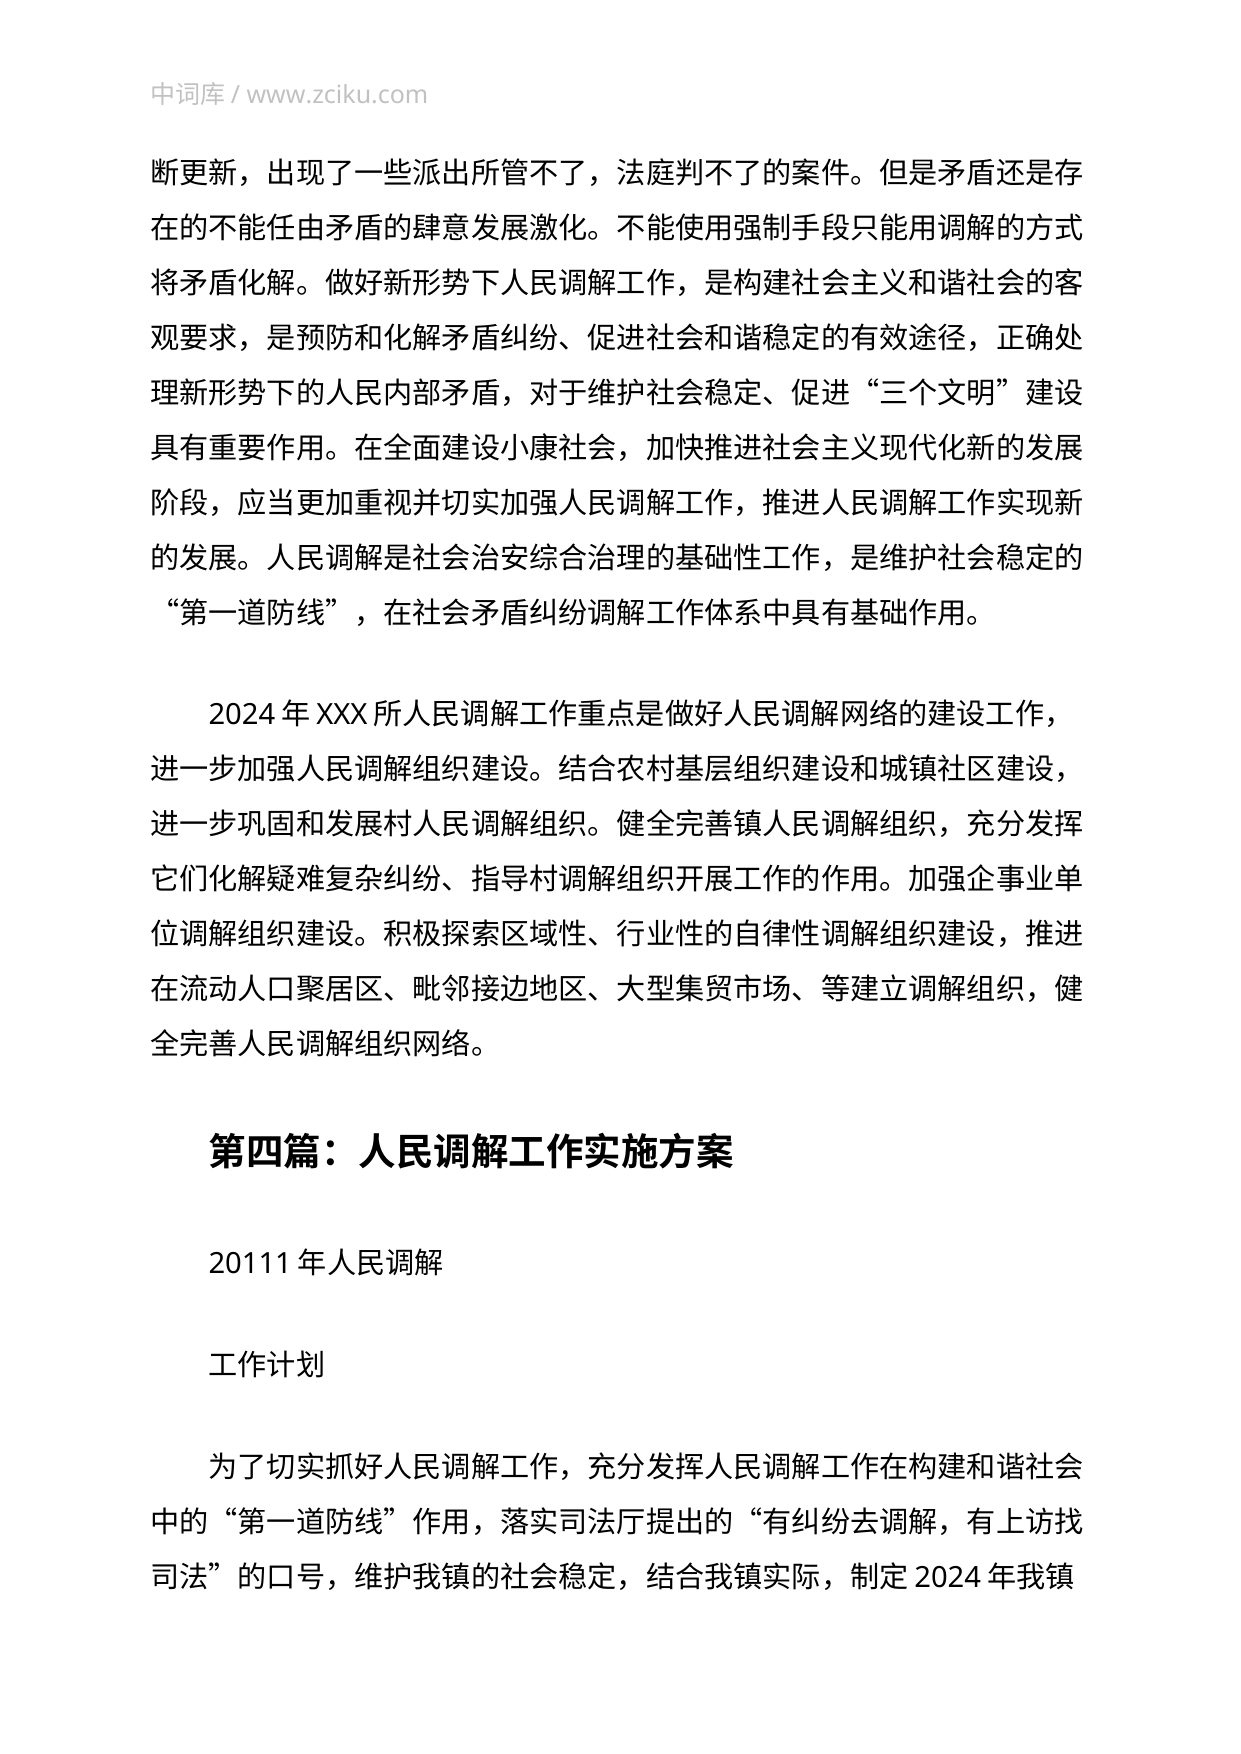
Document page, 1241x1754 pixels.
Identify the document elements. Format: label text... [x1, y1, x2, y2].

text 第四篇：人民调解工作实施方案 [150, 1122, 1090, 1176]
text 2024年XXX所人民调解工作重点是做好人民调解网络的建设工作，进一步加强人民调解组织建设。结合农村基层组织建设和城镇社区建设，进一步巩固和发展村人民调解组织。健全完善镇人民调解组织，充分发挥它们化解疑难复杂纠纷、指导村调解组织开展工作的作用。加强企事业单位调解组织建设。积极探索区域性、行业性的自律性调解组织建设，推进在流动人口聚居区、毗邻接边地区、大型集贸市场、等建立调解组织，健全完善人民调解组织网络。 [150, 691, 1090, 1063]
text 20111年人民调解 [150, 1239, 1090, 1282]
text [150, 150, 1090, 631]
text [150, 1443, 1090, 1596]
text 工作计划 [150, 1342, 1090, 1384]
